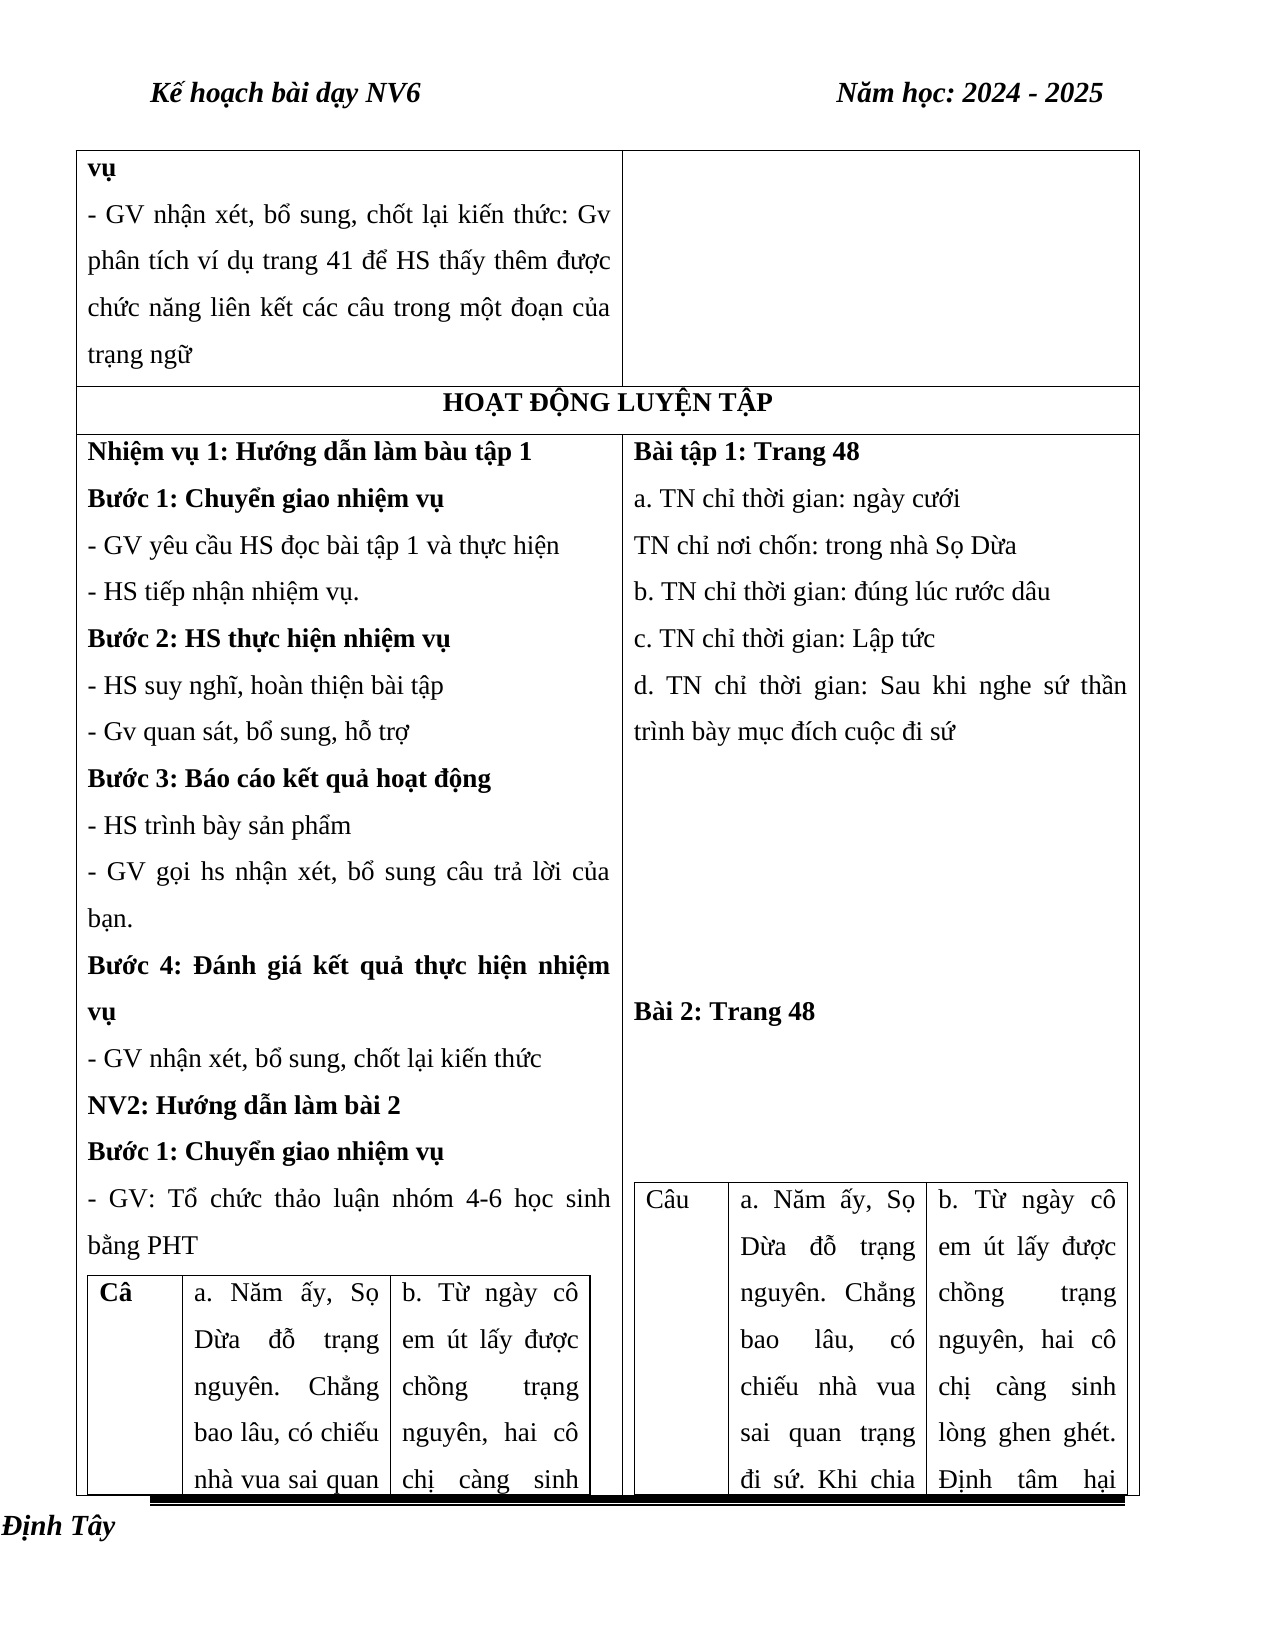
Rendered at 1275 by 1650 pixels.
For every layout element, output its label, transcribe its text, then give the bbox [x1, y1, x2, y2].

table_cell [77, 151, 622, 386]
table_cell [623, 435, 1139, 1495]
table_cell HOẠT ĐỘNG LUYỆN TẬP [77, 387, 1139, 434]
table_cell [623, 151, 1139, 386]
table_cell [77, 435, 622, 1495]
